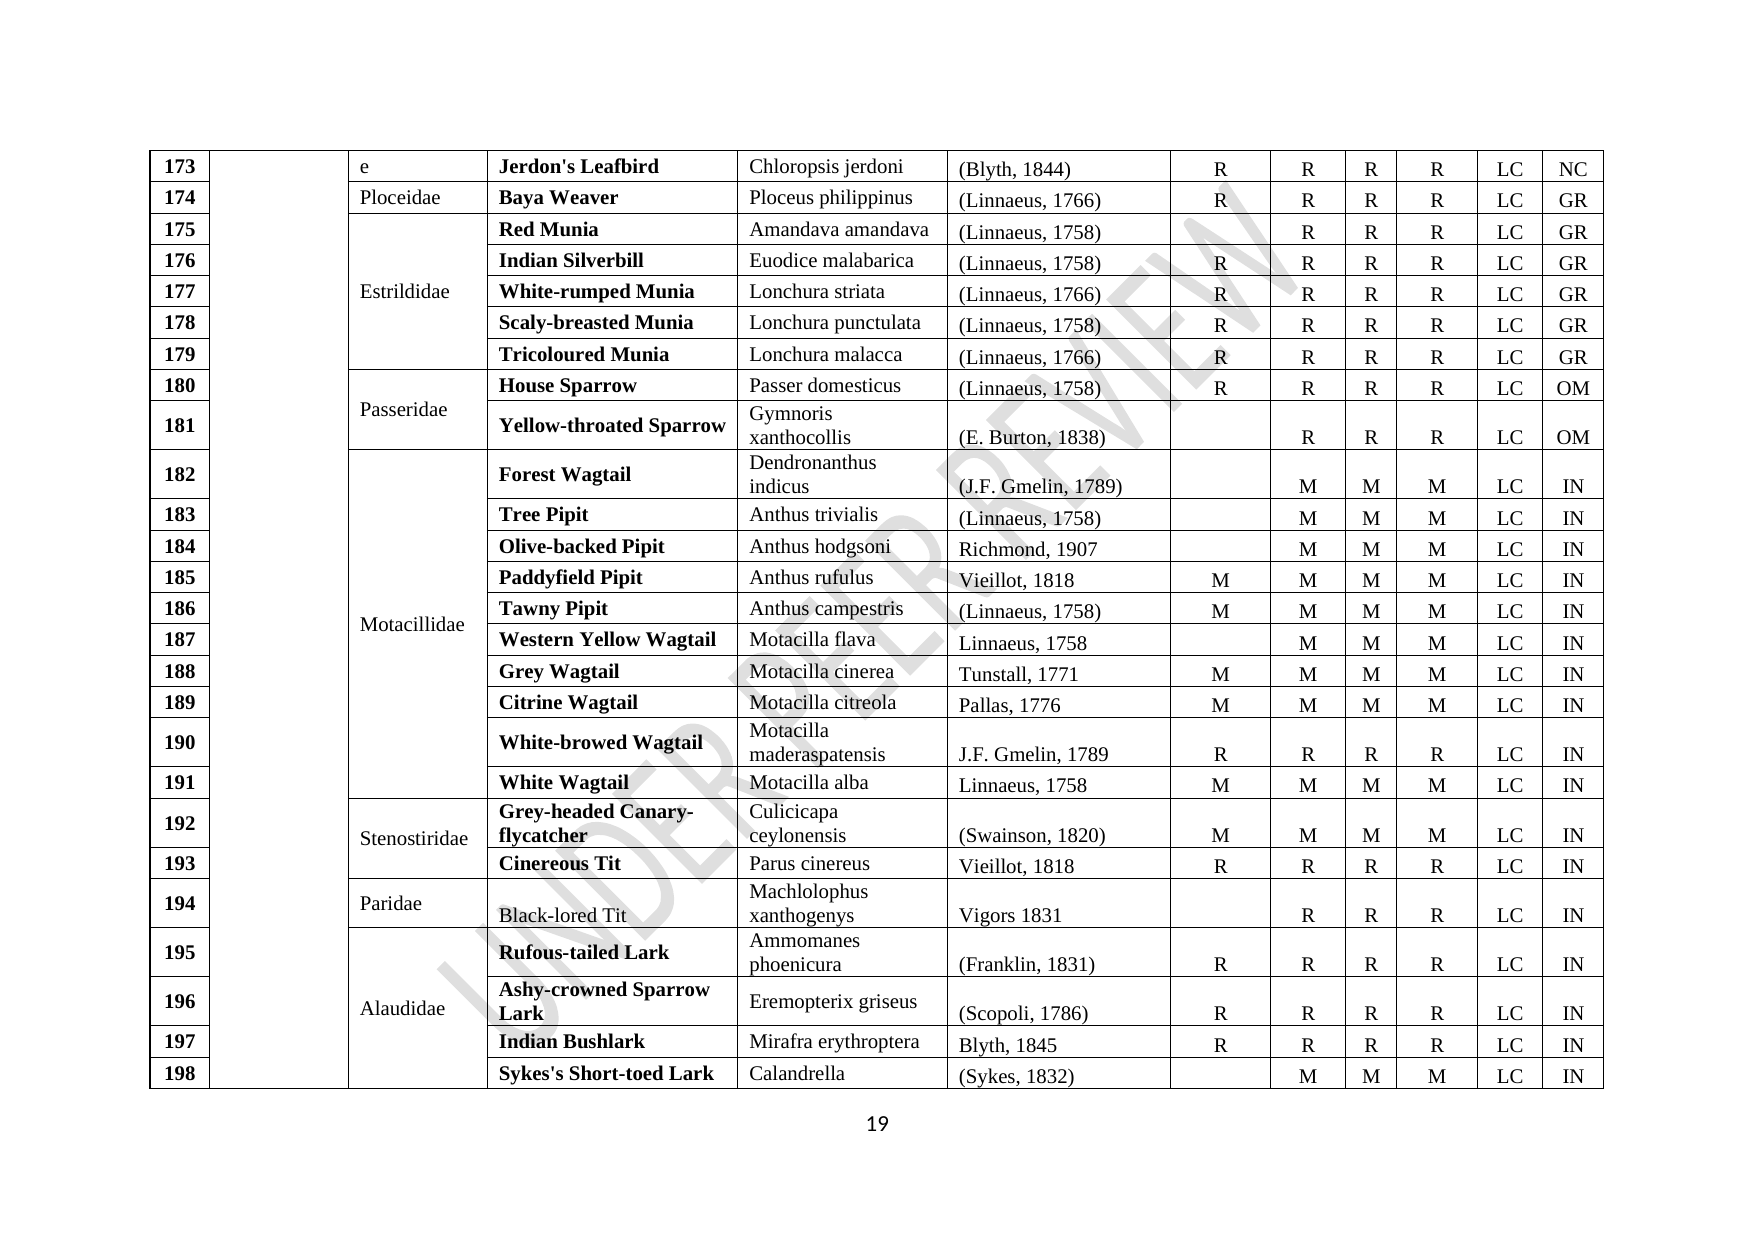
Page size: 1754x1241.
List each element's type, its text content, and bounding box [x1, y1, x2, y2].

table_cell [1171, 214, 1270, 244]
table_cell IN [1543, 499, 1603, 529]
table_cell (Linnaeus, 1758) [948, 370, 1170, 400]
table_cell M [1271, 450, 1345, 498]
table_cell M [1271, 656, 1345, 686]
table_cell [1171, 624, 1270, 654]
table_cell M [1397, 687, 1477, 717]
table_cell 184 [151, 531, 209, 561]
table_cell R [1271, 370, 1345, 400]
table_cell LC [1478, 307, 1542, 337]
table_cell Machlolophus xanthogenys [738, 879, 947, 927]
table_cell R [1397, 276, 1477, 306]
table_cell R [1397, 245, 1477, 275]
table_cell M [1346, 799, 1396, 847]
table_cell Motacilla flava [738, 624, 947, 654]
table_cell 196 [151, 977, 209, 1025]
table_cell Motacilla alba [738, 767, 947, 797]
table_cell Red Munia [488, 214, 737, 244]
table_cell LC [1478, 799, 1542, 847]
table_cell R [1397, 370, 1477, 400]
table_cell LC [1478, 593, 1542, 623]
table_cell Grey Wagtail [488, 656, 737, 686]
table_cell Motacilla cinerea [738, 656, 947, 686]
table_cell R [1346, 151, 1396, 181]
table_cell R [1171, 848, 1270, 878]
table_cell LC [1478, 718, 1542, 766]
table_cell 182 [151, 450, 209, 498]
table_cell 188 [151, 656, 209, 686]
table_cell Euodice malabarica [738, 245, 947, 275]
table_cell M [1171, 562, 1270, 592]
table_cell R [1271, 928, 1345, 976]
table_cell Passeridae [349, 370, 487, 449]
table_cell R [1346, 718, 1396, 766]
table_cell Passer domesticus [738, 370, 947, 400]
table_cell Ashy-crowned Sparrow Lark [488, 977, 737, 1025]
table_cell White-rumped Munia [488, 276, 737, 306]
table_cell M [1346, 531, 1396, 561]
table_cell (Blyth, 1844) [948, 151, 1170, 181]
table_cell Indian Silverbill [488, 245, 737, 275]
table_cell Blyth, 1845 [948, 1026, 1170, 1057]
table_cell 180 [151, 370, 209, 400]
table_cell 185 [151, 562, 209, 592]
table_cell IN [1543, 928, 1603, 976]
table_cell (Swainson, 1820) [948, 799, 1170, 847]
table_cell R [1397, 214, 1477, 244]
table_cell IN [1543, 848, 1603, 878]
table_cell IN [1543, 656, 1603, 686]
table_cell 173 [151, 151, 209, 181]
table_cell R [1271, 339, 1345, 369]
table_cell R [1271, 718, 1345, 766]
table_cell M [1346, 767, 1396, 797]
table_cell White Wagtail [488, 767, 737, 797]
table_cell R [1271, 276, 1345, 306]
table_cell GR [1543, 245, 1603, 275]
table_cell 195 [151, 928, 209, 976]
table_cell (Linnaeus, 1766) [948, 276, 1170, 306]
table_cell IN [1543, 593, 1603, 623]
table_cell M [1397, 1058, 1477, 1088]
table_cell M [1346, 499, 1396, 529]
table_cell Eremopterix griseus [738, 977, 947, 1025]
table_cell R [1346, 276, 1396, 306]
table_cell 176 [151, 245, 209, 275]
table_cell Ammomanes phoenicura [738, 928, 947, 976]
table_cell M [1346, 450, 1396, 498]
table_cell R [1271, 848, 1345, 878]
table_cell OM [1543, 401, 1603, 449]
table_cell NC [1543, 151, 1603, 181]
table_cell [1171, 1058, 1270, 1088]
table_cell White-browed Wagtail [488, 718, 737, 766]
table_cell R [1171, 151, 1270, 181]
table_cell 198 [151, 1058, 209, 1088]
table_cell Culicicapa ceylonensis [738, 799, 947, 847]
table_cell R [1346, 928, 1396, 976]
table_cell Forest Wagtail [488, 450, 737, 498]
table_cell 183 [151, 499, 209, 529]
table_cell Richmond, 1907 [948, 531, 1170, 561]
table_cell Chloropseidae [349, 151, 487, 181]
table_cell R [1271, 245, 1345, 275]
table_cell OM [1543, 370, 1603, 400]
table_cell Vieillot, 1818 [948, 848, 1170, 878]
table_cell Anthus trivialis [738, 499, 947, 529]
table_cell LC [1478, 499, 1542, 529]
table_cell [1171, 499, 1270, 529]
table_cell 174 [151, 182, 209, 212]
table_cell R [1346, 1026, 1396, 1057]
table_cell Linnaeus, 1758 [948, 767, 1170, 797]
table_cell 194 [151, 879, 209, 927]
table_cell Tunstall, 1771 [948, 656, 1170, 686]
table_cell Gymnoris xanthocollis [738, 401, 947, 449]
table_cell LC [1478, 1026, 1542, 1057]
table_cell R [1346, 245, 1396, 275]
table_cell LC [1478, 1058, 1542, 1088]
table_cell [1171, 879, 1270, 927]
table_cell [1171, 531, 1270, 561]
table_cell 197 [151, 1026, 209, 1057]
table_cell Olive-backed Pipit [488, 531, 737, 561]
table_cell (J.F. Gmelin, 1789) [948, 450, 1170, 498]
table_cell 181 [151, 401, 209, 449]
table_cell Lonchura malacca [738, 339, 947, 369]
table_cell LC [1478, 687, 1542, 717]
table_cell Indian Bushlark [488, 1026, 737, 1057]
table_cell R [1271, 879, 1345, 927]
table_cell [488, 1058, 737, 1088]
table_cell R [1346, 339, 1396, 369]
table_cell R [1346, 370, 1396, 400]
table_cell J.F. Gmelin, 1789 [948, 718, 1170, 766]
table_cell Motacilla maderaspatensis [738, 718, 947, 766]
table_cell R [1271, 182, 1345, 212]
table_cell Paridae [349, 879, 487, 927]
table_cell M [1271, 1058, 1345, 1088]
table_cell M [1171, 799, 1270, 847]
table_cell IN [1543, 687, 1603, 717]
table_cell Anthus hodgsoni [738, 531, 947, 561]
table_cell LC [1478, 624, 1542, 654]
table_cell R [1397, 307, 1477, 337]
table_cell Amandava amandava [738, 214, 947, 244]
table_cell R [1271, 214, 1345, 244]
table_cell R [1171, 977, 1270, 1025]
table_cell R [1171, 718, 1270, 766]
table_cell Lonchura striata [738, 276, 947, 306]
table_cell IN [1543, 977, 1603, 1025]
table_cell Tawny Pipit [488, 593, 737, 623]
table_cell R [1346, 401, 1396, 449]
table_cell IN [1543, 767, 1603, 797]
table_cell GR [1543, 182, 1603, 212]
table_cell M [1346, 687, 1396, 717]
table_cell R [1397, 977, 1477, 1025]
table_cell 189 [151, 687, 209, 717]
table_cell Jerdon's Leafbird [488, 151, 737, 181]
table_cell R [1171, 1026, 1270, 1057]
table_cell 193 [151, 848, 209, 878]
table_cell Baya Weaver [488, 182, 737, 212]
table_cell R [1346, 182, 1396, 212]
table_cell LC [1478, 182, 1542, 212]
table_cell M [1271, 499, 1345, 529]
table_cell LC [1478, 928, 1542, 976]
table_cell GR [1543, 307, 1603, 337]
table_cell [738, 1058, 947, 1088]
table_cell Rufous-tailed Lark [488, 928, 737, 976]
table_cell M [1397, 767, 1477, 797]
table_cell M [1271, 624, 1345, 654]
table_cell R [1397, 182, 1477, 212]
table_cell R [1271, 401, 1345, 449]
table_cell House Sparrow [488, 370, 737, 400]
table_cell (Linnaeus, 1758) [948, 307, 1170, 337]
table_cell (Franklin, 1831) [948, 928, 1170, 976]
table_cell Vigors 1831 [948, 879, 1170, 927]
table_cell Chloropsis jerdoni [738, 151, 947, 181]
table_cell Western Yellow Wagtail [488, 624, 737, 654]
table_cell R [1397, 1026, 1477, 1057]
table_cell R [1171, 276, 1270, 306]
table_cell M [1171, 767, 1270, 797]
table_cell IN [1543, 531, 1603, 561]
table_cell Vieillot, 1818 [948, 562, 1170, 592]
table_cell IN [1543, 879, 1603, 927]
table_cell R [1397, 928, 1477, 976]
table_cell LC [1478, 214, 1542, 244]
table_cell [1171, 401, 1270, 449]
table_cell M [1271, 767, 1345, 797]
table_cell R [1171, 339, 1270, 369]
table_cell M [1397, 531, 1477, 561]
table_cell Yellow-throated Sparrow [488, 401, 737, 449]
table_cell R [1271, 307, 1345, 337]
table_cell (Linnaeus, 1758) [948, 214, 1170, 244]
table_cell LC [1478, 370, 1542, 400]
table_cell Ploceidae [349, 182, 487, 212]
table_cell (E. Burton, 1838) [948, 401, 1170, 449]
table_cell GR [1543, 339, 1603, 369]
table_cell R [1171, 928, 1270, 976]
table_cell M [1397, 562, 1477, 592]
table_cell M [1397, 624, 1477, 654]
table_cell M [1171, 593, 1270, 623]
table_cell M [1271, 799, 1345, 847]
table_cell M [1346, 562, 1396, 592]
table_cell 191 [151, 767, 209, 797]
table_cell Alaudidae [349, 928, 487, 1088]
table_cell LC [1478, 879, 1542, 927]
table_cell R [1397, 718, 1477, 766]
table_cell Linnaeus, 1758 [948, 624, 1170, 654]
table_cell LC [1478, 767, 1542, 797]
table_cell Grey-headed Canary-flycatcher [488, 799, 737, 847]
table_cell R [1346, 879, 1396, 927]
table_cell LC [1478, 339, 1542, 369]
table_cell (Linnaeus, 1766) [948, 182, 1170, 212]
table_cell IN [1543, 450, 1603, 498]
table_cell Motacillidae [349, 450, 487, 797]
table_cell M [1346, 656, 1396, 686]
table_cell R [1397, 848, 1477, 878]
table_cell (Scopoli, 1786) [948, 977, 1170, 1025]
table_cell M [1171, 656, 1270, 686]
table_cell Parus cinereus [738, 848, 947, 878]
table_cell LC [1478, 245, 1542, 275]
table_cell Black-lored Tit [488, 879, 737, 927]
table_cell GR [1543, 276, 1603, 306]
table_cell 177 [151, 276, 209, 306]
table_cell R [1171, 245, 1270, 275]
table_cell R [1171, 182, 1270, 212]
table_cell M [1271, 562, 1345, 592]
table_cell IN [1543, 799, 1603, 847]
table_cell Estrildidae [349, 214, 487, 369]
table_cell 186 [151, 593, 209, 623]
table_cell M [1397, 499, 1477, 529]
table_cell Stenostiridae [349, 799, 487, 878]
table_cell R [1346, 214, 1396, 244]
table_cell M [1397, 656, 1477, 686]
table_cell R [1271, 1026, 1345, 1057]
table_cell Citrine Wagtail [488, 687, 737, 717]
table_cell R [1346, 977, 1396, 1025]
table_cell LC [1478, 977, 1542, 1025]
table_cell LC [1478, 531, 1542, 561]
table_cell R [1171, 307, 1270, 337]
table_cell (Sykes, 1832) [948, 1058, 1170, 1088]
table_cell [1171, 450, 1270, 498]
table_cell 178 [151, 307, 209, 337]
table_cell Mirafra erythroptera [738, 1026, 947, 1057]
table_cell R [1397, 339, 1477, 369]
table_cell (Linnaeus, 1758) [948, 245, 1170, 275]
table_cell Tree Pipit [488, 499, 737, 529]
table_cell GR [1543, 214, 1603, 244]
table_cell M [1346, 624, 1396, 654]
table_cell 179 [151, 339, 209, 369]
table_cell LC [1478, 401, 1542, 449]
table_cell Dendronanthus indicus [738, 450, 947, 498]
table_cell Cinereous Tit [488, 848, 737, 878]
table_cell LC [1478, 151, 1542, 181]
table_cell R [1271, 977, 1345, 1025]
table_cell Scaly-breasted Munia [488, 307, 737, 337]
table_cell Anthus rufulus [738, 562, 947, 592]
table_cell Lonchura punctulata [738, 307, 947, 337]
table_cell IN [1543, 624, 1603, 654]
table_cell IN [1543, 1058, 1603, 1088]
table_cell (Linnaeus, 1758) [948, 593, 1170, 623]
table_cell M [1271, 531, 1345, 561]
table_cell R [1346, 848, 1396, 878]
table_cell M [1397, 799, 1477, 847]
table_cell M [1171, 687, 1270, 717]
table_cell LC [1478, 848, 1542, 878]
table_cell R [1271, 151, 1345, 181]
table_cell LC [1478, 450, 1542, 498]
table_cell (Linnaeus, 1758) [948, 499, 1170, 529]
table_cell M [1346, 593, 1396, 623]
table_cell Tricoloured Munia [488, 339, 737, 369]
table_cell R [1397, 879, 1477, 927]
table_cell IN [1543, 718, 1603, 766]
table_cell R [1397, 401, 1477, 449]
table_cell IN [1543, 1026, 1603, 1057]
table_cell M [1397, 450, 1477, 498]
table_cell Anthus campestris [738, 593, 947, 623]
table_cell LC [1478, 276, 1542, 306]
table_cell M [1271, 593, 1345, 623]
table_cell IN [1543, 562, 1603, 592]
table_cell R [1171, 370, 1270, 400]
table_cell 187 [151, 624, 209, 654]
table_cell Paddyfield Pipit [488, 562, 737, 592]
table_cell (Linnaeus, 1766) [948, 339, 1170, 369]
table_cell LC [1478, 656, 1542, 686]
table_cell R [1397, 151, 1477, 181]
table_cell M [1397, 593, 1477, 623]
table_cell Motacilla citreola [738, 687, 947, 717]
table_cell M [1346, 1058, 1396, 1088]
table_cell M [1271, 687, 1345, 717]
table_cell Ploceus philippinus [738, 182, 947, 212]
table_cell 175 [151, 214, 209, 244]
table_cell Pallas, 1776 [948, 687, 1170, 717]
table_cell LC [1478, 562, 1542, 592]
table_cell R [1346, 307, 1396, 337]
table_cell 190 [151, 718, 209, 766]
table_cell 192 [151, 799, 209, 847]
